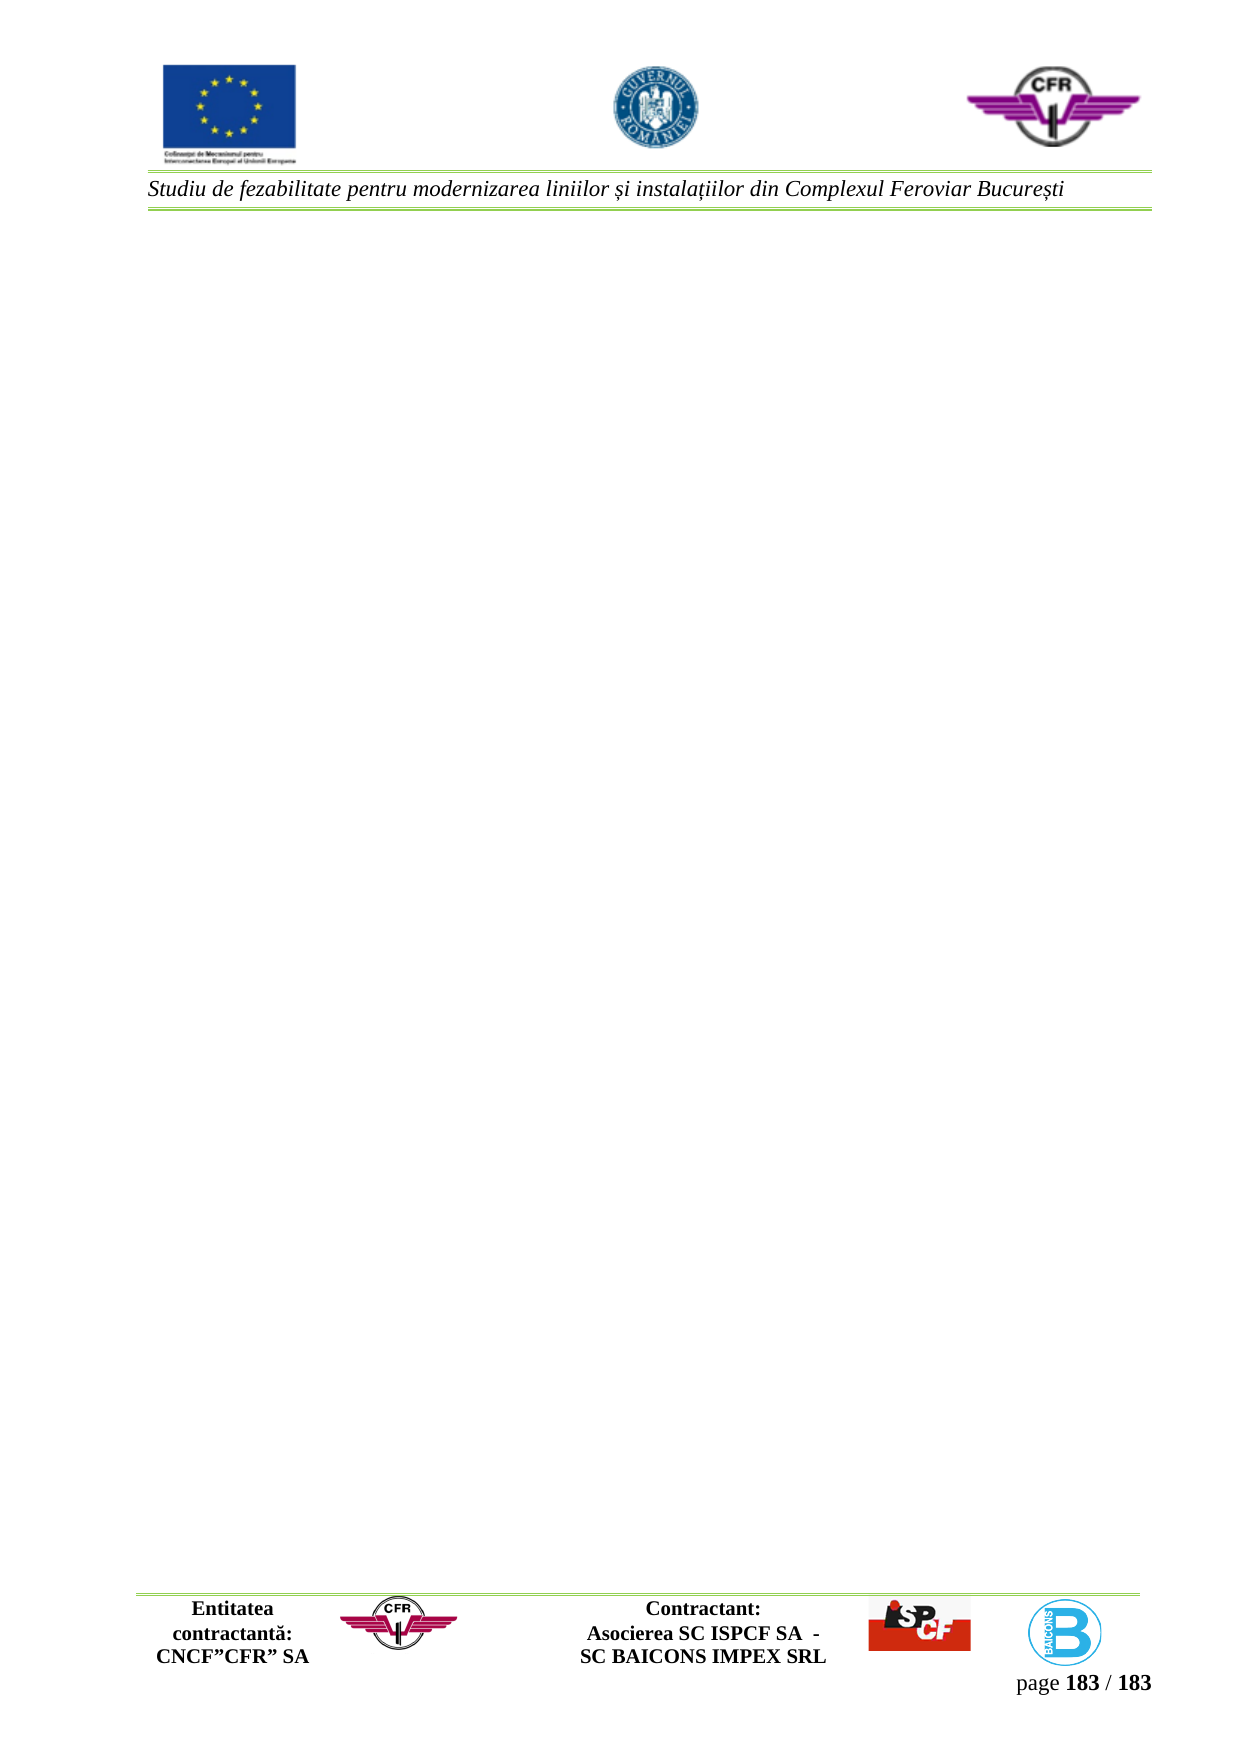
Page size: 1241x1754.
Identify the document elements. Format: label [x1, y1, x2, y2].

picture [147, 59, 1152, 170]
picture [335, 1596, 462, 1654]
picture [868, 1596, 971, 1651]
picture [1028, 1599, 1102, 1666]
